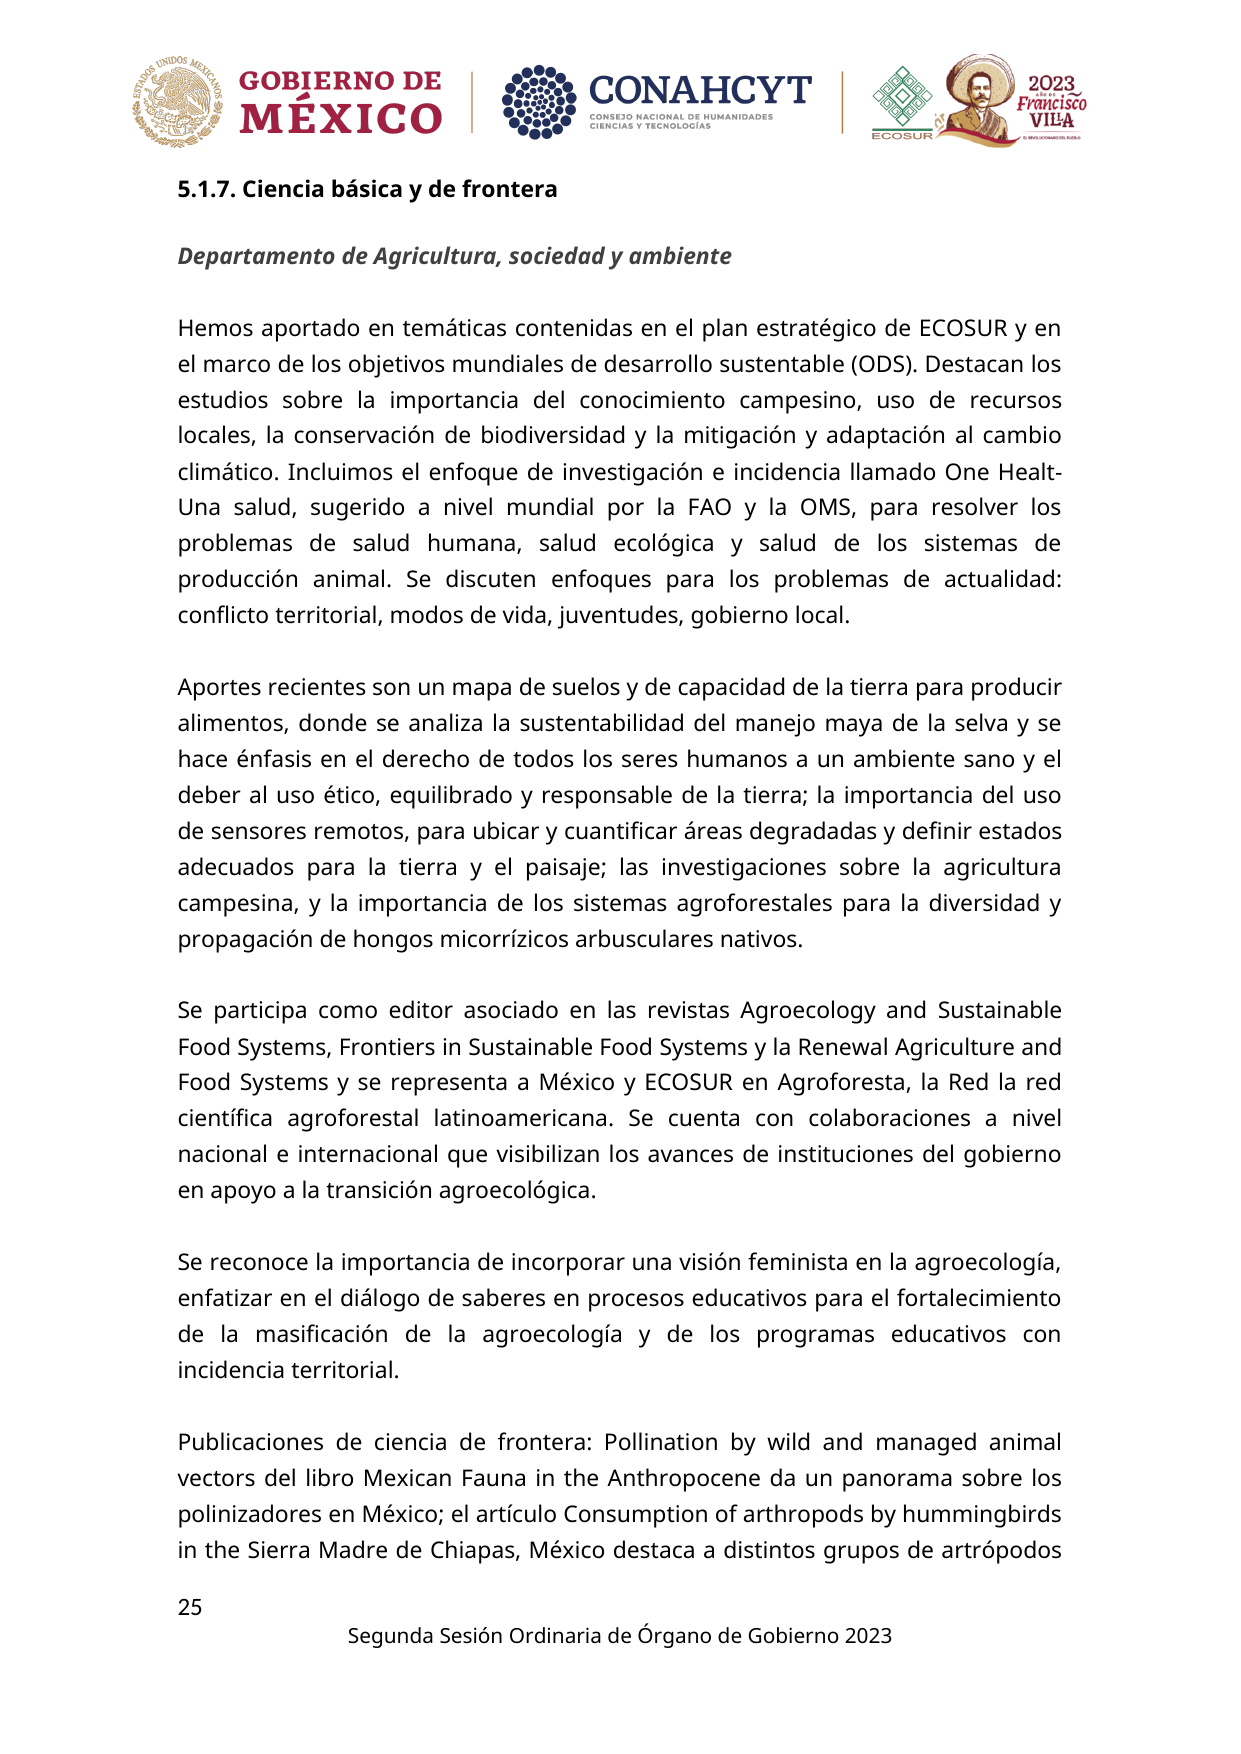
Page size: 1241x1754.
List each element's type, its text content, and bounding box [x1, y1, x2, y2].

picture [934, 54, 1087, 148]
text Aportes recientes son un mapa de suelos y de capacidad de la tierra para producir alimentos, donde se analiza la sustentabilidad del manejo maya de la selva y se hace énfasis en el derecho de todos los seres humanos a un ambiente sano y el deber al uso ético, equilibrado y responsable de la tierra; la importancia del uso de sensores remotos, para ubicar y cuantificar áreas degradadas y definir estados adecuados para la tierra y el paisaje; las investigaciones sobre la agricultura campesina, y la importancia de los sistemas agroforestales para la diversidad y propagación de hongos micorrízicos arbusculares nativos. [177, 671, 1063, 954]
text Hemos aportado en temáticas contenidas en el plan estratégico de ECOSUR y en el marco de los objetivos mundiales de desarrollo sustentable (ODS). Destacan los estudios sobre la importancia del conocimiento campesino, uso de recursos locales, la conservación de biodiversidad y la mitigación y adaptación al cambio climático. Incluimos el enfoque de investigación e incidencia llamado One Healt-Una salud, sugerido a nivel mundial por la FAO y la OMS, para resolver los problemas de salud humana, salud ecológica y salud de los sistemas de producción animal. Se discuten enfoques para los problemas de actualidad: conflicto territorial, modos de vida, juventudes, gobierno local. [177, 312, 1063, 630]
text Se reconoce la importancia de incorporar una visión feminista en la agroecología, enfatizar en el diálogo de saberes en procesos educativos para el fortalecimiento de la masificación de la agroecología y de los programas educativos con incidencia territorial. [177, 1246, 1063, 1385]
text Se participa como editor asociado en las revistas Agroecology and Sustainable Food Systems, Frontiers in Sustainable Food Systems y la Renewal Agriculture and Food Systems y se representa a México y ECOSUR en Agroforesta, la Red la red científica agroforestal latinoamericana. Se cuenta con colaboraciones a nivel nacional e internacional que visibilizan los avances de instituciones del gobierno en apoyo a la transición agroecológica. [177, 994, 1063, 1205]
text Departamento de Agricultura, sociedad y ambiente [177, 240, 1063, 271]
subtitle 5.1.7. Ciencia básica y de frontera [177, 173, 1063, 204]
picture [132, 56, 933, 148]
